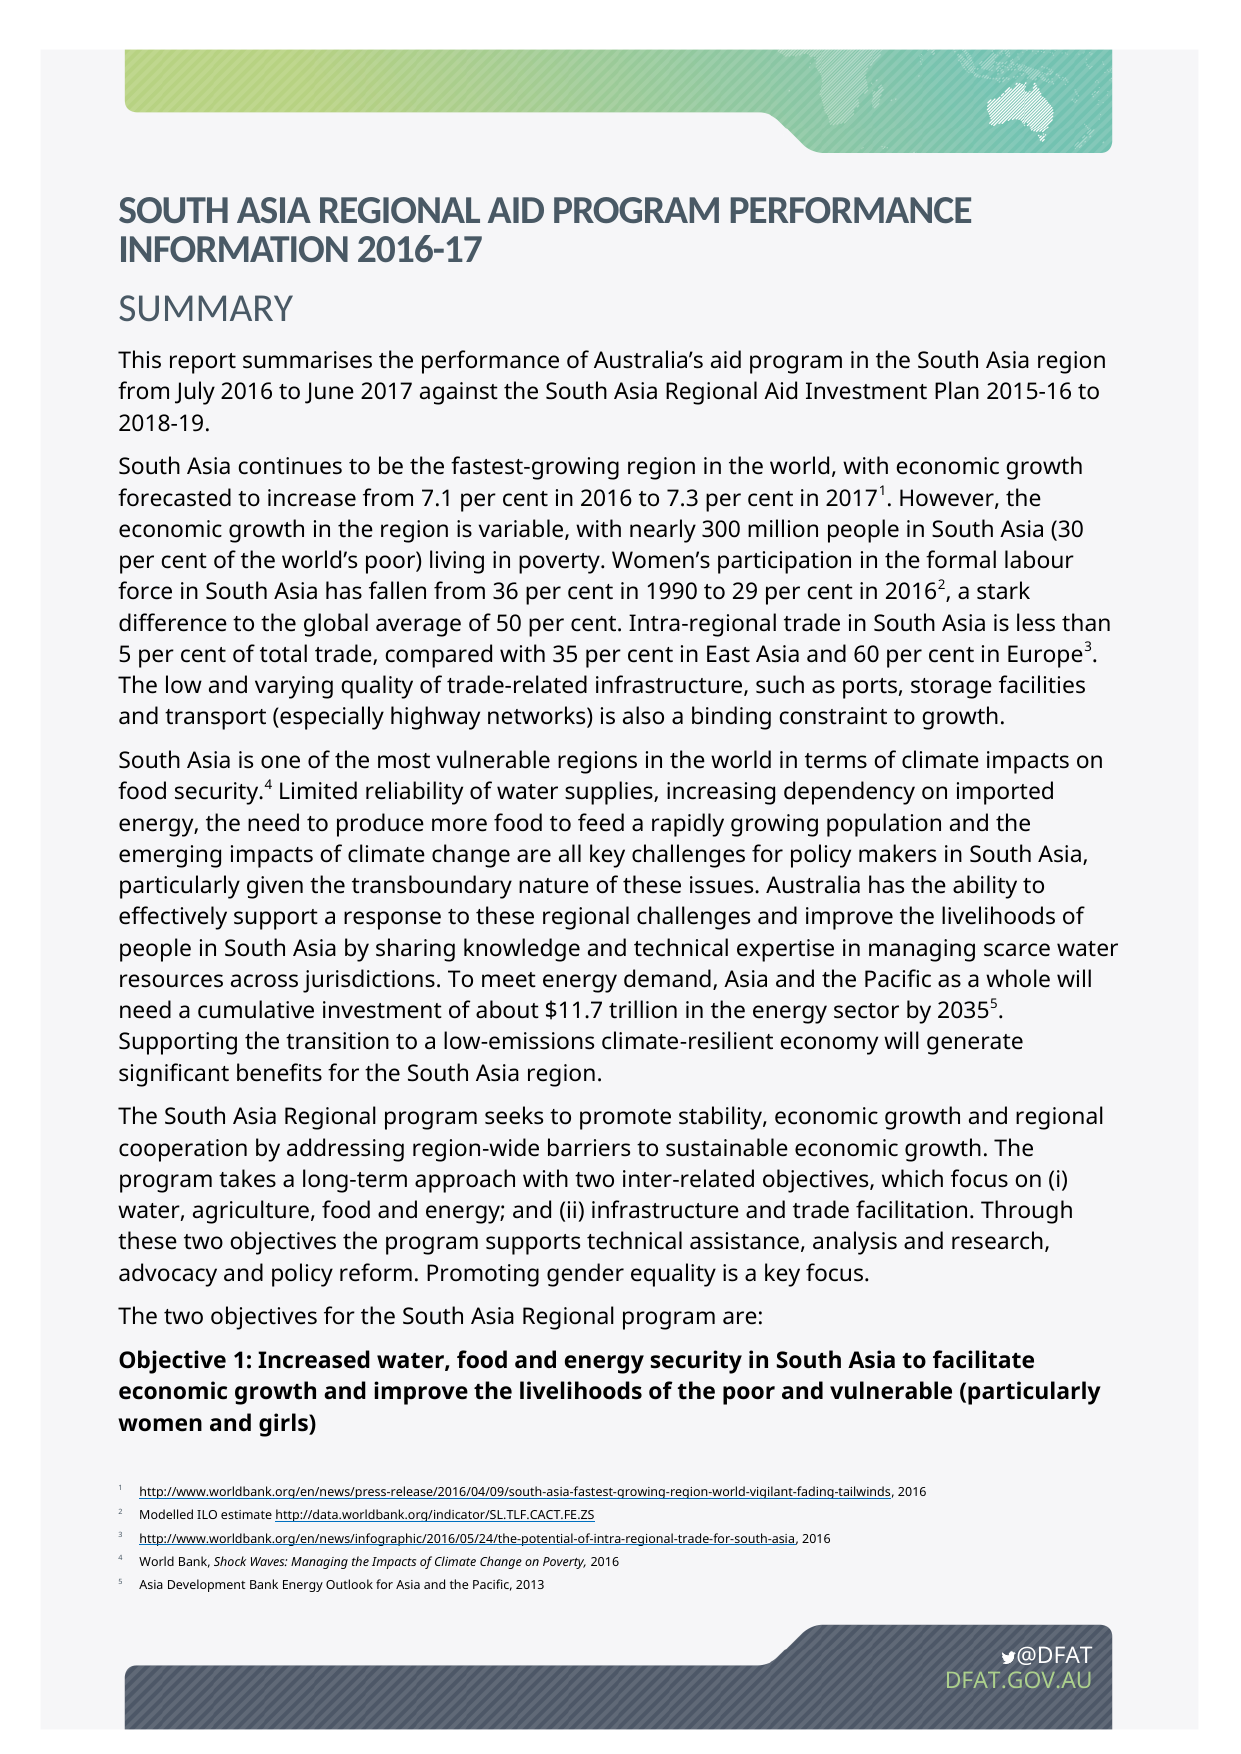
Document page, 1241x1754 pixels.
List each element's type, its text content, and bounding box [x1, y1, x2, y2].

text South Asia continues to be the fastest-growing region in the world, with economic growth forecasted to increase from 7.1 per cent in 2016 to 7.3 per cent in 2017. However, the economic growth in the region is variable, with nearly 300 million people in South Asia (30 per cent of the world’s poor) living in poverty. Women’s participation in the formal labour force in South Asia has fallen from 36 per cent in 1990 to 29 per cent in 2016, a stark difference to the global average of 50 per cent. Intra-regional trade in South Asia is less than 5 per cent of total trade, compared with 35 per cent in East Asia and 60 per cent in Europe. The low and varying quality of trade-related infrastructure, such as ports, storage facilities and transport (especially highway networks) is also a binding constraint to growth. [118, 450, 1122, 731]
text Summary [118, 283, 1122, 331]
text The South Asia Regional program seeks to promote stability, economic growth and regional cooperation by addressing region-wide barriers to sustainable economic growth. The program takes a long-term approach with two inter-related objectives, which focus on (i) water, agriculture, food and energy; and (ii) infrastructure and trade facilitation. Through these two objectives the program supports technical assistance, analysis and research, advocacy and policy reform. Promoting gender equality is a key focus. [118, 1100, 1122, 1288]
text This report summarises the performance of Australia’s aid program in the South Asia region from July 2016 to June 2017 against the South Asia Regional Aid Investment Plan 2015-16 to 2018-19. [118, 344, 1122, 438]
text South Asia is one of the most vulnerable regions in the world in terms of climate impacts on food security. Limited reliability of water supplies, increasing dependency on imported energy, the need to produce more food to feed a rapidly growing population and the emerging impacts of climate change are all key challenges for policy makers in South Asia, particularly given the transboundary nature of these issues. Australia has the ability to effectively support a response to these regional challenges and improve the livelihoods of people in South Asia by sharing knowledge and technical expertise in managing scarce water resources across jurisdictions. To meet energy demand, Asia and the Pacific as a whole will need a cumulative investment of about $11.7 trillion in the energy sector by 2035. Supporting the transition to a low-emissions climate-resilient economy will generate significant benefits for the South Asia region. [118, 744, 1122, 1088]
text Objective 1: Increased water, food and energy security in South Asia to facilitate economic growth and improve the livelihoods of the poor and vulnerable (particularly women and girls) [118, 1344, 1122, 1438]
picture [11, 20, 1227, 1754]
title South ASia Regional Aid Program Performance Information 2016-17 [118, 191, 1122, 271]
text The two objectives for the South Asia Regional program are: [118, 1300, 1122, 1331]
